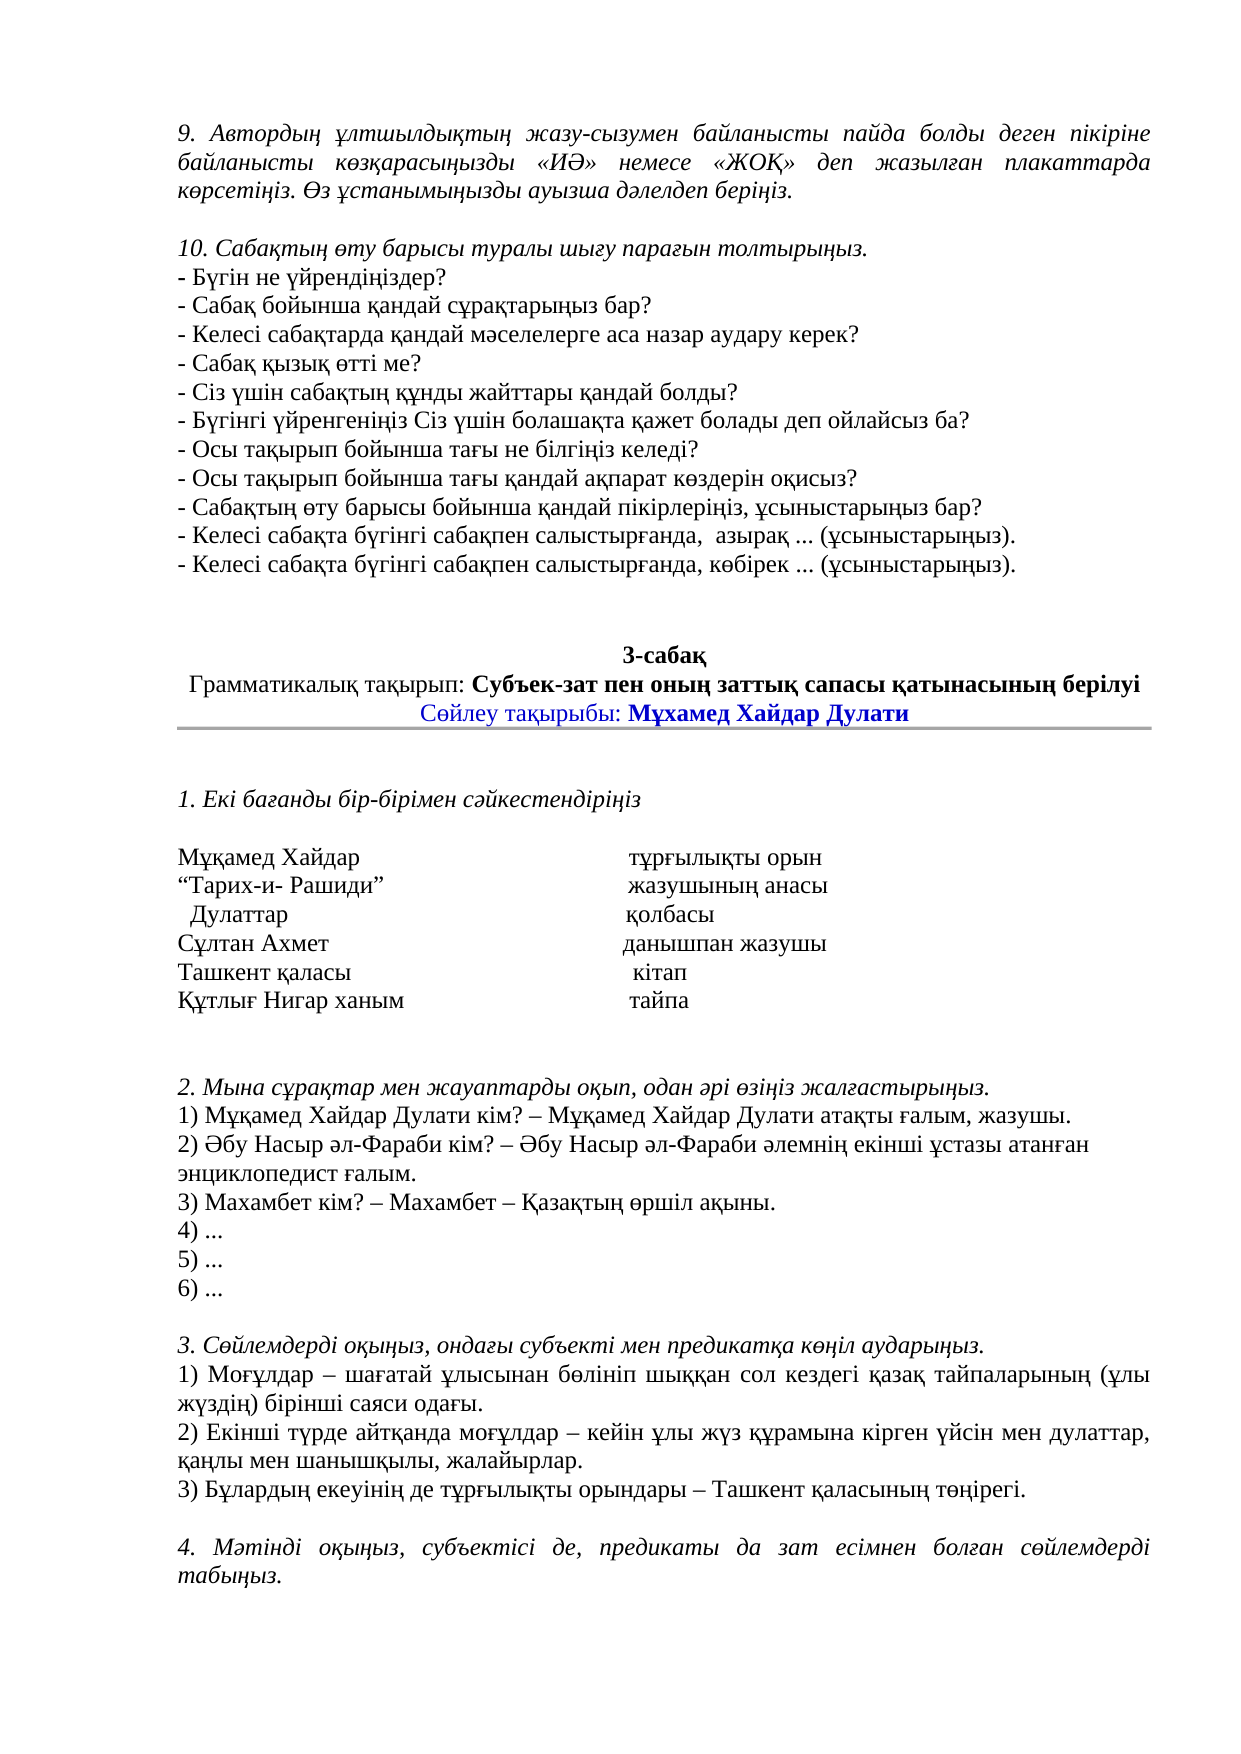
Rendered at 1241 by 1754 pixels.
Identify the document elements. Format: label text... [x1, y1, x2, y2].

text 6) ... [177, 1273, 1152, 1302]
text 1. Екі бағанды бір-бірімен сәйкестендіріңіз [177, 784, 1152, 813]
text 9. Автордың ұлтшылдықтың жазу-сызумен байланысты пайда болды деген пікіріне байланысты көзқарасыңызды «ИӘ» немесе «ЖОҚ» деп жазылған плакаттарда көрсетіңіз. Өз ұстанымыңызды ауызша дәлелдеп беріңіз. [177, 118, 1152, 204]
text 10. Сабақтың өту барысы туралы шығу парағын толтырыңыз. [177, 233, 1152, 262]
text 3) Бұлардың екеуінің де тұрғылықты орындары – Ташкент қаласының төңірегі. [177, 1474, 1152, 1503]
text Мұқамед Хайдар тұрғылықты орын [177, 842, 1152, 870]
text - Сабақ қызық өтті ме? [177, 348, 1152, 377]
text - Бүгінгі үйренгеніңіз Сіз үшін болашақта қажет болады деп ойлайсыз ба? [177, 406, 1152, 434]
text 2. Мына сұрақтар мен жауаптарды оқып, одан әрі өзіңіз жалғастырыңыз. [177, 1072, 1152, 1100]
text Құтлығ Нигар ханым тайпа [177, 985, 1152, 1014]
text - Сіз үшін сабақтың құнды жайттары қандай болды? [177, 377, 1152, 406]
text 5) ... [177, 1244, 1152, 1273]
text Ташкент қаласы кітап [177, 957, 1152, 985]
text - Осы тақырып бойынша тағы қандай ақпарат көздерін оқисыз? [177, 463, 1152, 492]
text 3-сабақ [177, 640, 1152, 669]
text Грамматикалық тақырып: Субъек-зат пен оның заттық сапасы қатынасының берілуі [177, 669, 1152, 698]
text - Осы тақырып бойынша тағы не білгіңіз келеді? [177, 434, 1152, 463]
text 3) Махамбет кім? – Махамбет – Қазақтың өршіл ақыны. [177, 1187, 1152, 1215]
text 3. Сөйлемдерді оқыңыз, ондағы субъекті мен предикатқа көңіл аударыңыз. [177, 1330, 1152, 1359]
text - Келесі сабақтарда қандай мәселелерге аса назар аудару керек? [177, 319, 1152, 348]
text - Келесі сабақта бүгінгі сабақпен салыстырғанда, азырақ ... (ұсыныстарыңыз). [177, 521, 1152, 549]
text 1) Моғұлдар – шағатай ұлысынан бөлініп шыққан сол кездегі қазақ тайпаларының (ұлы жүздің) бірінші саяси одағы. [177, 1359, 1152, 1417]
text - Бүгін не үйрендіңіздер? [177, 262, 1152, 291]
text - Келесі сабақта бүгінгі сабақпен салыстырғанда, көбірек ... (ұсыныстарыңыз). [177, 549, 1152, 578]
text 4. Мәтінді оқыңыз, субъектісі де, предикаты да зат есімнен болған сөйлемдерді табыңыз. [177, 1532, 1152, 1589]
text 2) Әбу Насыр әл-Фараби кім? – Әбу Насыр әл-Фараби әлемнің екінші ұстазы атанған энциклопедист ғалым. [177, 1129, 1152, 1187]
text - Сабақтың өту барысы бойынша қандай пікірлеріңіз, ұсыныстарыңыз бар? [177, 492, 1152, 521]
text Дулаттар қолбасы [177, 899, 1152, 928]
text 1) Мұқамед Хайдар Дулати кім? – Мұқамед Хайдар Дулати атақты ғалым, жазушы. [177, 1100, 1152, 1129]
text Сұлтан Ахмет данышпан жазушы [177, 928, 1152, 957]
text 2) Екінші түрде айтқанда моғұлдар – кейін ұлы жүз құрамына кірген үйсін мен дулаттар, қаңлы мен шанышқылы, жалайырлар. [177, 1417, 1152, 1474]
text - Сабақ бойынша қандай сұрақтарыңыз бар? [177, 291, 1152, 319]
text “Тарих-и- Рашиди” жазушының анасы [177, 870, 1152, 899]
text Сөйлеу тақырыбы: Мұхамед Хайдар Дулати [177, 698, 1152, 726]
text 4) ... [177, 1215, 1152, 1244]
